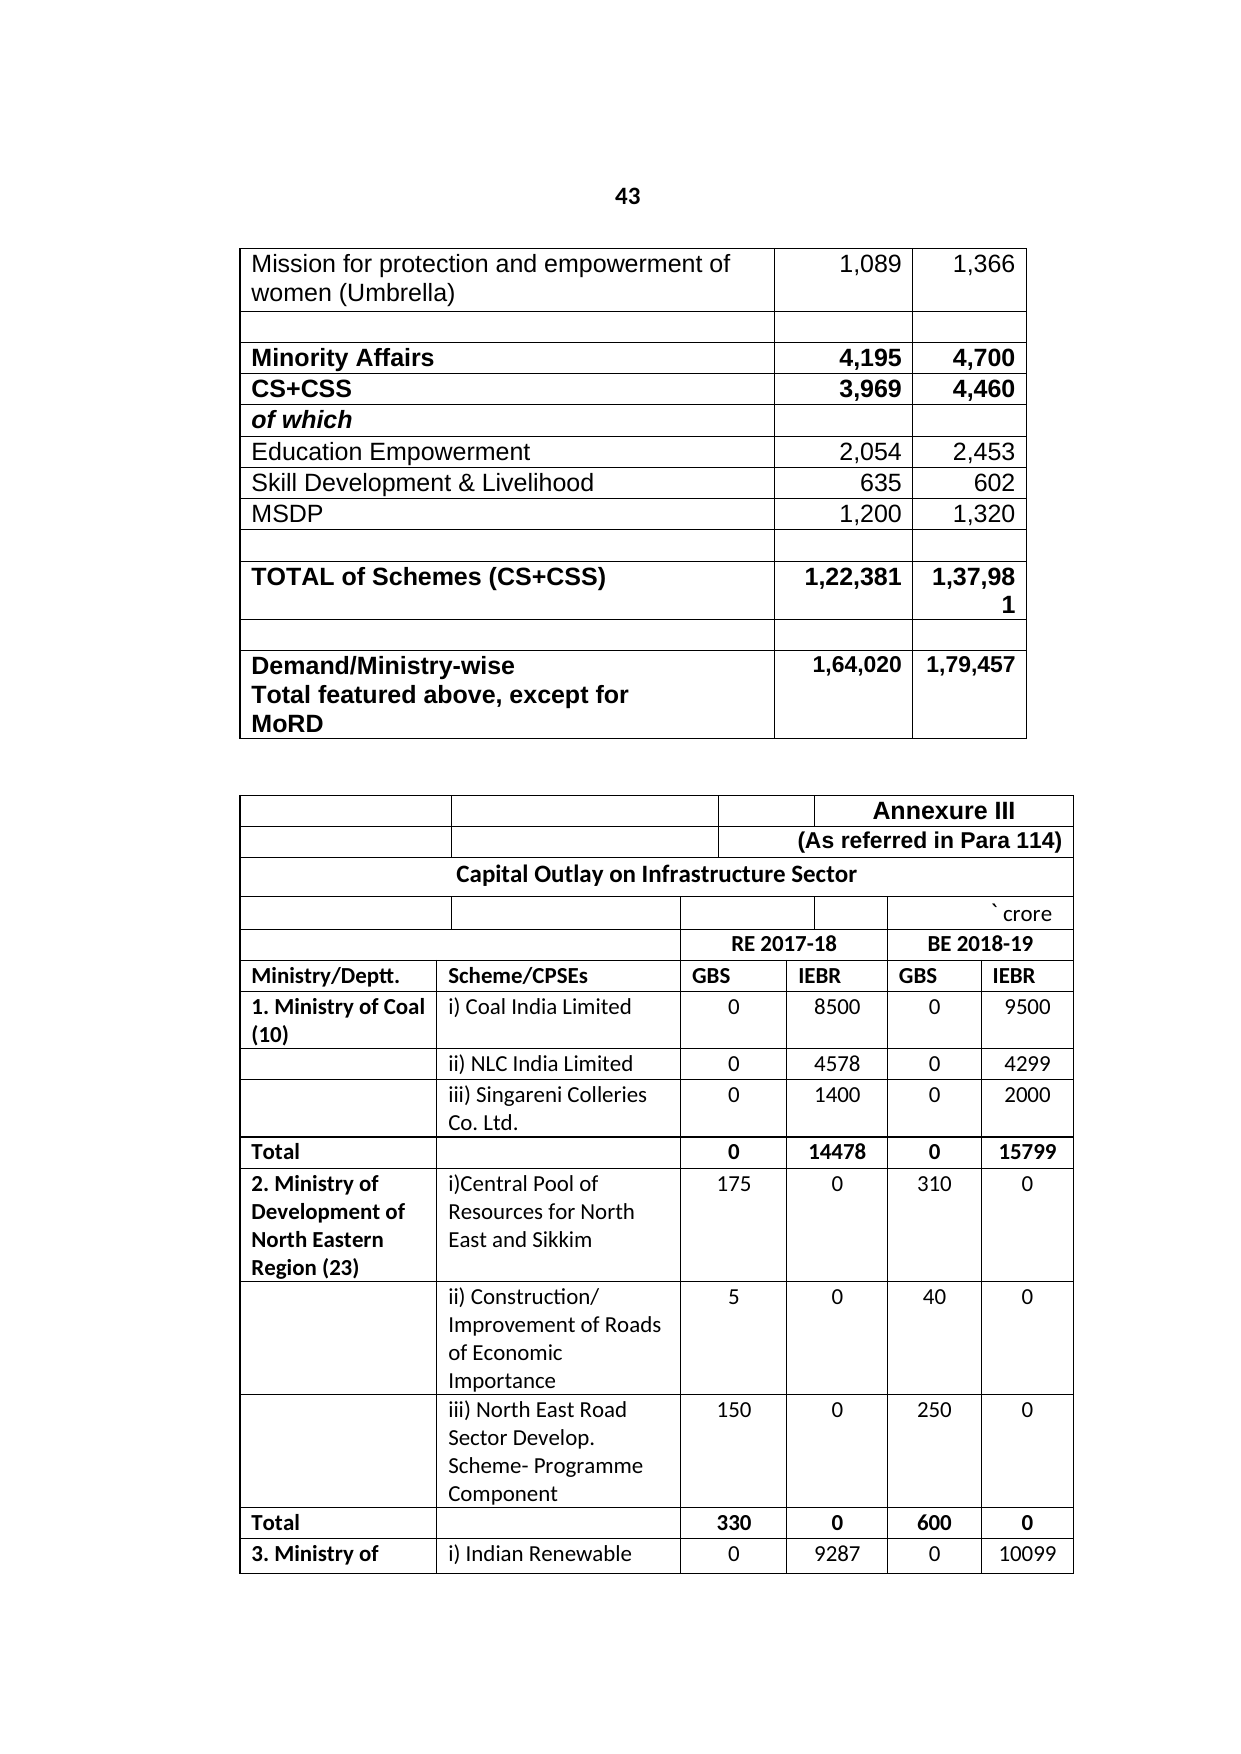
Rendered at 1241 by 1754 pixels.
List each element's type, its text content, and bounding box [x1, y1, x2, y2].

table_cell 0 [888, 1080, 981, 1136]
table_cell 8500 [787, 992, 887, 1048]
table_cell Capital Outlay on Infrastructure Sector [241, 858, 1073, 896]
table_cell 1,089 [775, 249, 912, 311]
table_cell Skill Development & Livelihood [241, 468, 774, 498]
table_cell 0 [681, 1080, 786, 1136]
table_cell 40 [888, 1282, 981, 1394]
table_cell 602 [913, 468, 1026, 498]
table_cell RE 2017-18 [681, 930, 887, 960]
table_cell 0 [681, 1138, 786, 1168]
table_cell [241, 620, 774, 650]
table_cell Ministry/Deptt. [241, 961, 436, 991]
table_cell ` crore [888, 897, 1073, 928]
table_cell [437, 1539, 680, 1573]
table_cell [241, 530, 774, 561]
table_cell Mission for protection and empowerment of women (Umbrella) [241, 249, 774, 311]
table_cell Total [241, 1138, 436, 1168]
table_cell 0 [787, 1395, 887, 1507]
table_cell 1,200 [775, 499, 912, 529]
table_cell 0 [888, 1049, 981, 1079]
table_cell 2,054 [775, 437, 912, 467]
table_cell 1. Ministry of Coal (10) [241, 992, 436, 1048]
table_cell 0 [787, 1508, 887, 1538]
table_cell BE 2018-19 [888, 930, 1073, 960]
table_cell Total [241, 1508, 436, 1538]
table_cell Scheme/CPSEs [437, 961, 680, 991]
table_cell Education Empowerment [241, 437, 774, 467]
table_cell [775, 620, 912, 650]
table_cell 15799 [982, 1138, 1073, 1168]
table_cell 310 [888, 1169, 981, 1281]
table_cell 0 [982, 1395, 1073, 1507]
table_cell 2,453 [913, 437, 1026, 467]
table_cell Minority Affairs [241, 343, 774, 373]
table_cell [241, 930, 680, 960]
table_cell [241, 1395, 436, 1507]
table_cell [437, 1508, 680, 1538]
table_cell 330 [681, 1508, 786, 1538]
table_cell [913, 530, 1026, 561]
table_cell 0 [888, 992, 981, 1048]
table_cell ii) Construction/ Improvement of Roads of Economic Importance [437, 1282, 680, 1394]
table_cell MSDP [241, 499, 774, 529]
table_cell 0 [681, 1539, 786, 1573]
table_cell IEBR [982, 961, 1073, 991]
table_cell 0 [787, 1169, 887, 1281]
table_cell 0 [982, 1282, 1073, 1394]
table_cell 3,969 [775, 374, 912, 404]
table_cell 0 [982, 1508, 1073, 1538]
table_cell i) Coal India Limited [437, 992, 680, 1048]
table_cell 150 [681, 1395, 786, 1507]
table_cell 1400 [787, 1080, 887, 1136]
table_cell 1,320 [913, 499, 1026, 529]
table_cell 4,700 [913, 343, 1026, 373]
table_cell iii) North East Road Sector Develop. Scheme- Programme Component [437, 1395, 680, 1507]
table_cell [241, 1282, 436, 1394]
table_cell GBS [888, 961, 981, 991]
table_cell 9287 [787, 1539, 887, 1573]
table_cell 4,195 [775, 343, 912, 373]
table_cell [452, 897, 680, 928]
table_cell iii) Singareni Colleries Co. Ltd. [437, 1080, 680, 1136]
table_cell [452, 827, 718, 857]
table_header [452, 796, 718, 826]
table_cell of which [241, 405, 774, 436]
table_cell [241, 312, 774, 342]
table_cell 635 [775, 468, 912, 498]
table_cell 1,79,457 [913, 651, 1026, 738]
table_cell 4578 [787, 1049, 887, 1079]
table_cell [913, 312, 1026, 342]
table_cell 1,22,381 [775, 562, 912, 619]
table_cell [241, 1539, 436, 1573]
table_cell [241, 827, 451, 857]
table_cell 2. Ministry of Development of North Eastern Region (23) [241, 1169, 436, 1281]
table_cell [775, 530, 912, 561]
table_cell 14478 [787, 1138, 887, 1168]
table_cell 10099 [982, 1539, 1073, 1573]
table_cell [775, 405, 912, 436]
table_cell 5 [681, 1282, 786, 1394]
table_header Annexure III [815, 796, 1073, 826]
table_cell 250 [888, 1395, 981, 1507]
table_cell 1,37,981 [913, 562, 1026, 619]
table_cell [437, 1138, 680, 1168]
table_cell [681, 897, 814, 928]
table_cell TOTAL of Schemes (CS+CSS) [241, 562, 774, 619]
table_cell [775, 312, 912, 342]
table_cell [913, 405, 1026, 436]
table_cell 4,460 [913, 374, 1026, 404]
table_cell 0 [982, 1169, 1073, 1281]
table_cell 0 [681, 1049, 786, 1079]
table_cell (As referred in Para 114) [719, 827, 1073, 857]
table_cell 0 [787, 1282, 887, 1394]
table_cell 0 [681, 992, 786, 1048]
table_cell [913, 620, 1026, 650]
table_header [719, 796, 814, 826]
table_cell 1,64,020 [775, 651, 912, 738]
table_cell [241, 1080, 436, 1136]
table_cell 1,366 [913, 249, 1026, 311]
table_cell [815, 897, 887, 928]
table_cell GBS [681, 961, 786, 991]
table_cell IEBR [787, 961, 887, 991]
table_cell 0 [888, 1539, 981, 1573]
table_cell 4299 [982, 1049, 1073, 1079]
table_cell 600 [888, 1508, 981, 1538]
table_cell Demand/Ministry-wise Total featured above, except for MoRD [241, 651, 774, 738]
table_header [241, 796, 451, 826]
table_cell [241, 897, 451, 928]
table_cell i)Central Pool of Resources for North East and Sikkim [437, 1169, 680, 1281]
table_cell [241, 1049, 436, 1079]
table_cell ii) NLC India Limited [437, 1049, 680, 1079]
table_cell 2000 [982, 1080, 1073, 1136]
table_cell CS+CSS [241, 374, 774, 404]
table_cell 175 [681, 1169, 786, 1281]
table_cell 0 [888, 1138, 981, 1168]
table_cell 9500 [982, 992, 1073, 1048]
